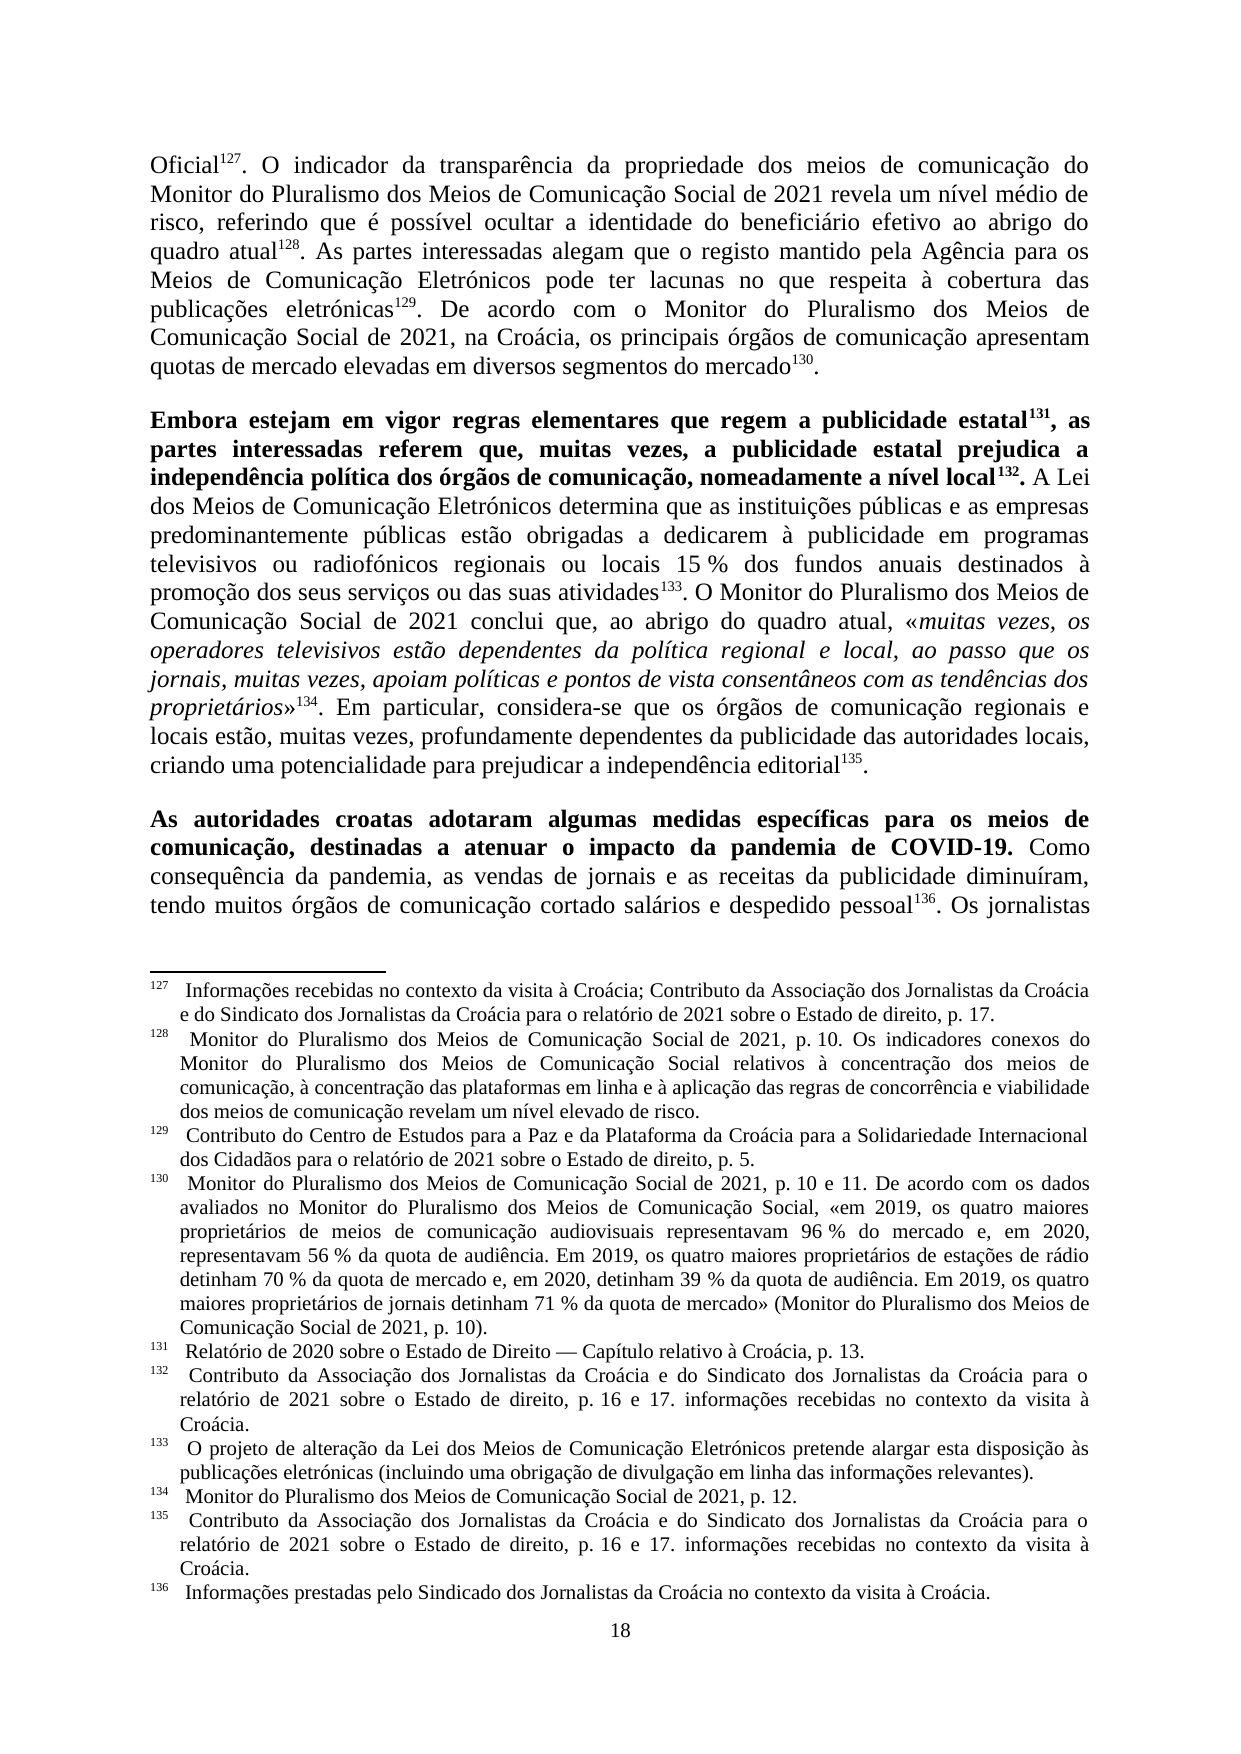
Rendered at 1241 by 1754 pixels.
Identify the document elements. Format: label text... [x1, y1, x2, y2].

text Estão previstas novas melhorias no quadro de transparência das informações sobre a propriedade dos meios de comunicação. No projeto de revisão da Lei dos Meios de Comunicação Eletrónicos, o Governo pretende que sejam disponibilizadas informações mais exaustivas exigindo a inclusão de um extrato do registo de beneficiários efetivos e exigindo o registo das publicações eletrónicas. Atualmente, as informações relativas à propriedade dos meios de comunicação audiovisuais e digitais são disponibilizadas no sítio Web da Agência para os Meios de Comunicação Eletrónicos. As informações relativas aos meios de comunicação impressos são recolhidas pela Câmara de Comércio e publicadas no Jornal Oficial. O indicador da transparência da propriedade dos meios de comunicação do Monitor do Pluralismo dos Meios de Comunicação Social de 2021 revela um nível médio de risco, referindo que é possível ocultar a identidade do beneficiário efetivo ao abrigo do quadro atual. As partes interessadas alegam que o registo mantido pela Agência para os Meios de Comunicação Eletrónicos pode ter lacunas no que respeita à cobertura das publicações eletrónicas. De acordo com o Monitor do Pluralismo dos Meios de Comunicação Social de 2021, na Croácia, os principais órgãos de comunicação apresentam quotas de mercado elevadas em diversos segmentos do mercado. [150, 150, 1090, 380]
text As autoridades croatas adotaram algumas medidas específicas para os meios de comunicação, destinadas a atenuar o impacto da pandemia de COVID-19. Como consequência da pandemia, as vendas de jornais e as receitas da publicidade diminuíram, tendo muitos órgãos de comunicação cortado salários e despedido pessoal. Os jornalistas independentes foram particularmente afetados. O Sindicato dos Jornalistas da Croácia considera que as condições de trabalho dos jornalistas se deterioraram consideravelmente durante a pandemia. As empresas de comunicação conseguiram tirar partido dos programas de assistência do Governo. Em reação aos pedidos de auxílio das partes interessadas, o Governo emitiu, por meio da Agência para os Meios de Comunicação Eletrónicos, um convite público à apresentação de candidaturas a apoio aos jornalistas independentes e trabalhadores dos meios de comunicação a tempo parcial. [150, 804, 1090, 919]
text Embora estejam em vigor regras elementares que regem a publicidade estatal, as partes interessadas referem que, muitas vezes, a publicidade estatal prejudica a independência política dos órgãos de comunicação, nomeadamente a nível local. A Lei dos Meios de Comunicação Eletrónicos determina que as instituições públicas e as empresas predominantemente públicas estão obrigadas a dedicarem à publicidade em programas televisivos ou radiofónicos regionais ou locais 15 % dos fundos anuais destinados à promoção dos seus serviços ou das suas atividades. O Monitor do Pluralismo dos Meios de Comunicação Social de 2021 conclui que, ao abrigo do quadro atual, «muitas vezes, os operadores televisivos estão dependentes da política regional e local, ao passo que os jornais, muitas vezes, apoiam políticas e pontos de vista consentâneos com as tendências dos proprietários». Em particular, considera-se que os órgãos de comunicação regionais e locais estão, muitas vezes, profundamente dependentes da publicidade das autoridades locais, criando uma potencialidade para prejudicar a independência editorial. [150, 405, 1090, 779]
